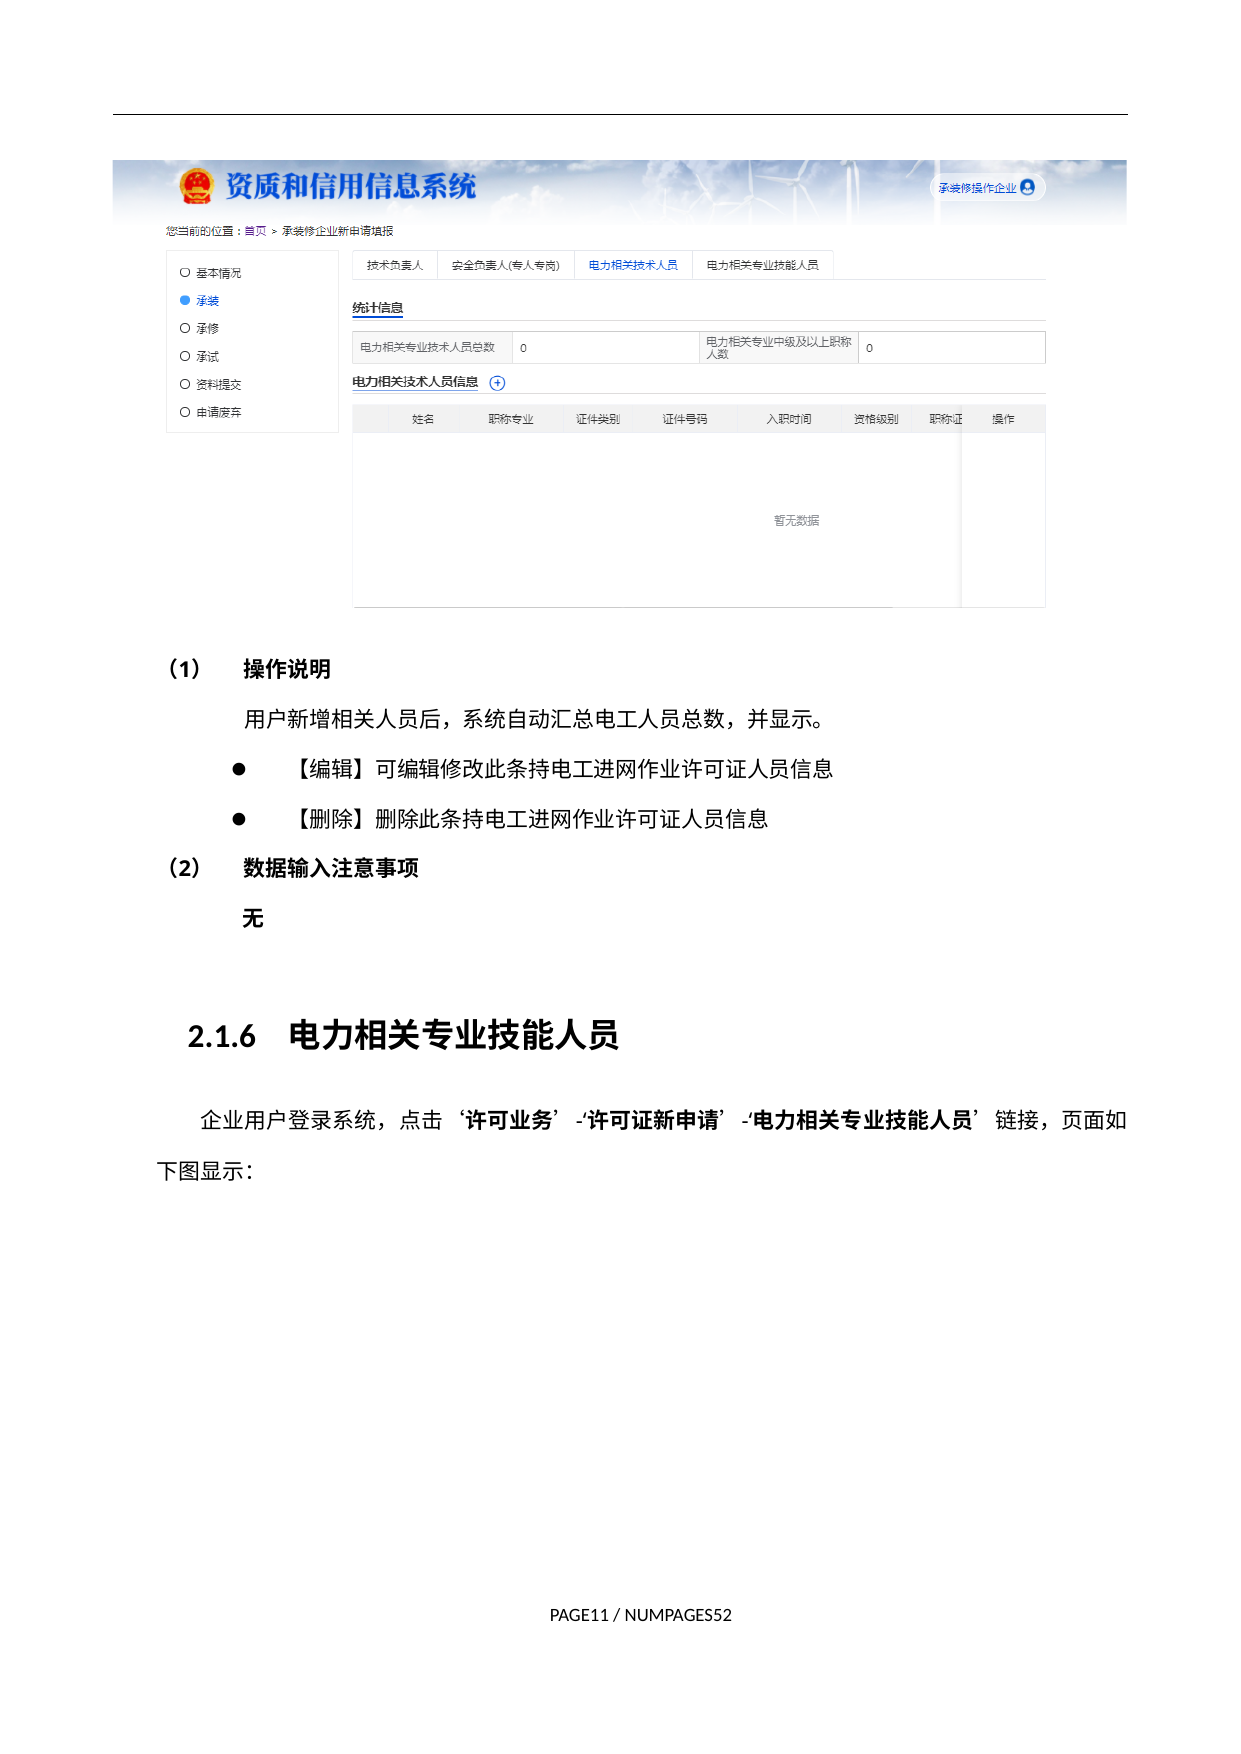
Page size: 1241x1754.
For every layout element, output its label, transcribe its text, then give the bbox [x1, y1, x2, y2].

list 【编辑】可编辑修改此条持电工进网作业许可证人员信息 [112, 751, 1128, 784]
text 无 [162, 900, 1128, 934]
subtitle 电力相关专业技能人员 [187, 999, 1128, 1067]
text 企业用户登录系统，点击‘许可业务’-‘许可证新申请’-‘电力相关专业技能人员’链接，页面如下图显示： [156, 1102, 1128, 1187]
list 数据输入注意事项 [112, 850, 1128, 884]
picture [112, 160, 1127, 608]
list 【删除】删除此条持电工进网作业许可证人员信息 [112, 800, 1128, 834]
text 用户新增相关人员后，系统自动汇总电工人员总数，并显示。 [156, 701, 1128, 735]
list 操作说明 [112, 651, 1128, 685]
